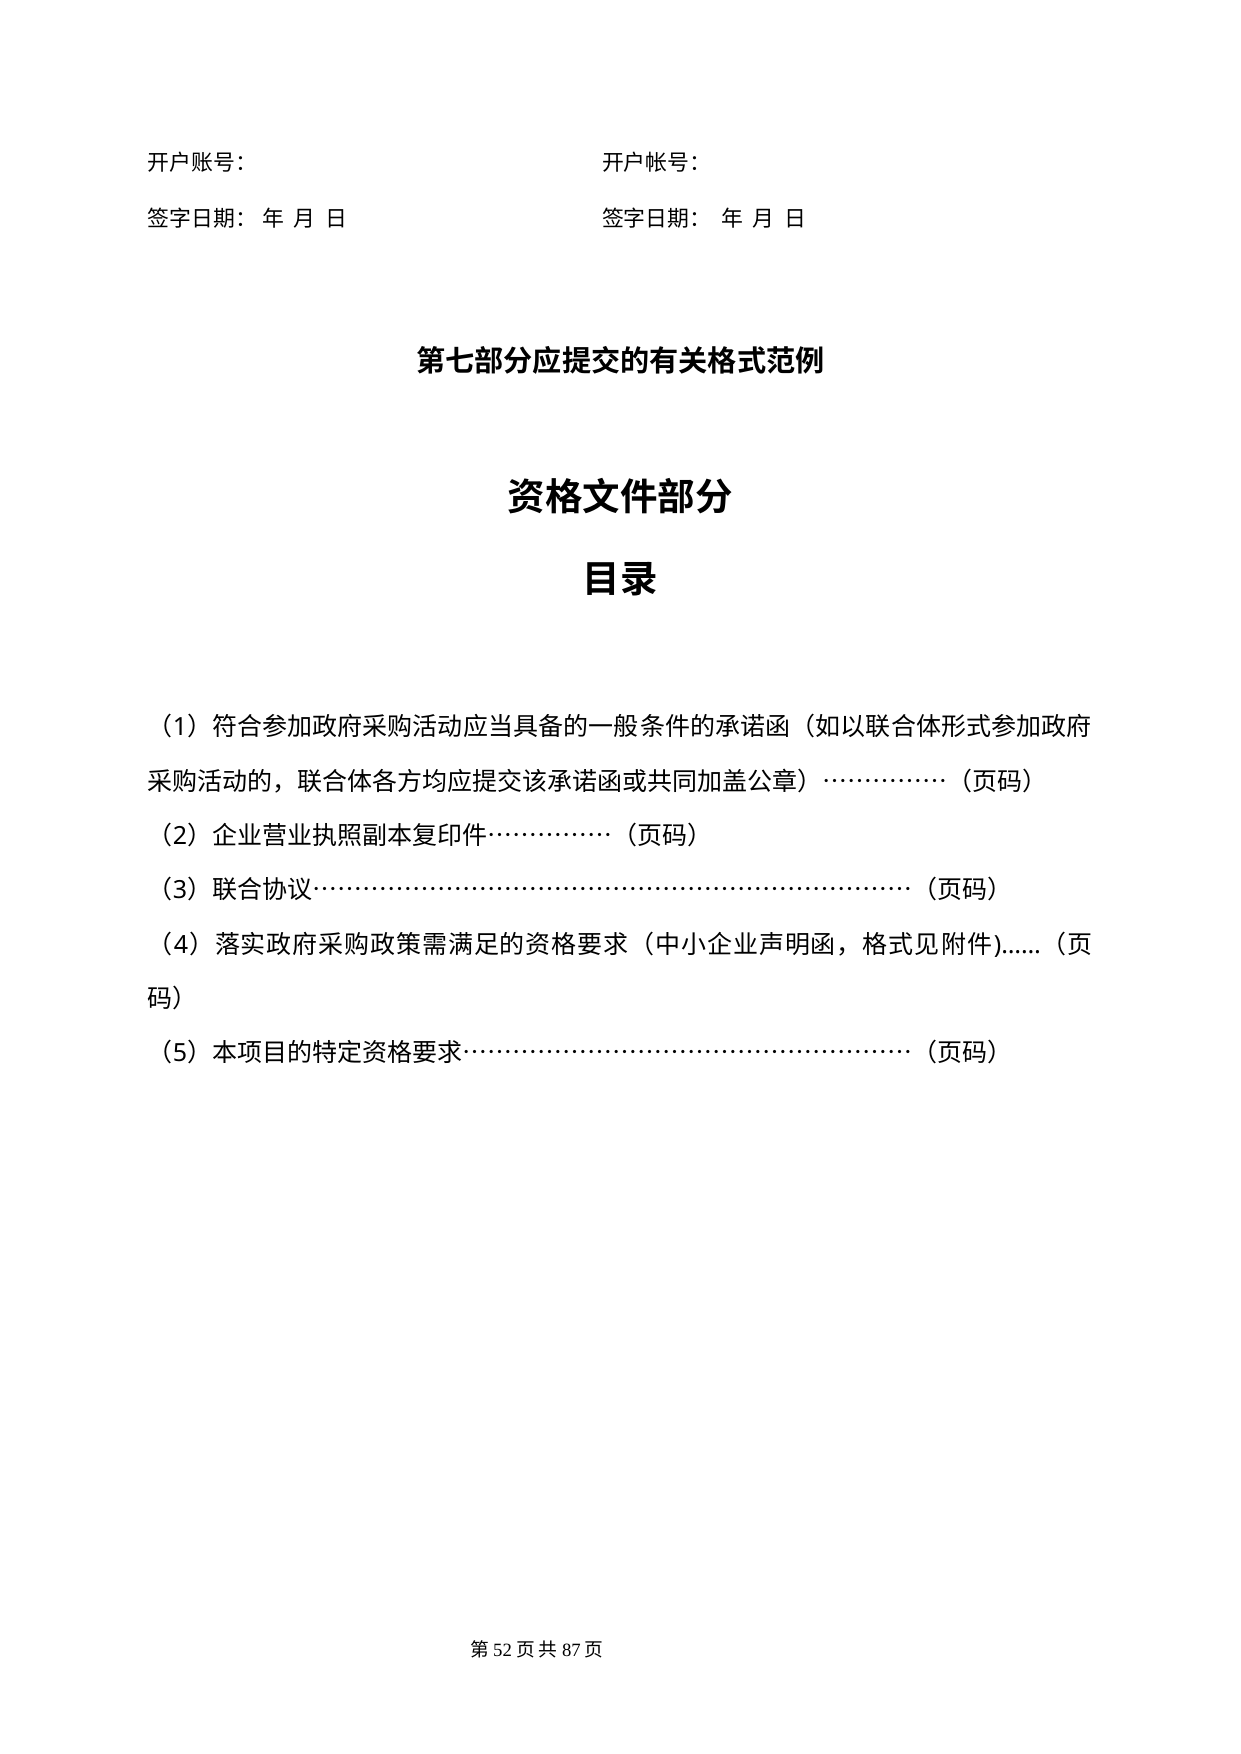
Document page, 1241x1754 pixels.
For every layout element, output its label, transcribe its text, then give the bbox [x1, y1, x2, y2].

text （3）联合协议………………………………………………………………（页码） [148, 870, 1092, 906]
table_cell 开户帐号： [591, 133, 1024, 189]
text （5）本项目的特定资格要求………………………………………………（页码） [148, 1033, 1092, 1069]
text 目录 [148, 549, 1092, 603]
list 企业营业执照副本复印件……………（页码） [148, 815, 1092, 852]
table_cell 签字日期： 年 月 日 [591, 189, 1024, 245]
text （4）落实政府采购政策需满足的资格要求（中小企业声明函，格式见附件)……（页码） [148, 924, 1092, 1015]
text 资格文件部分 [148, 467, 1092, 522]
table_cell 开户账号： [136, 133, 591, 189]
text 第七部分应提交的有关格式范例 [148, 338, 1092, 380]
table_cell 签字日期： 年 月 日 [136, 189, 591, 245]
list 符合参加政府采购活动应当具备的一般条件的承诺函（如以联合体形式参加政府采购活动的，联合体各方均应提交该承诺函或共同加盖公章）……………（页码） [148, 707, 1092, 797]
